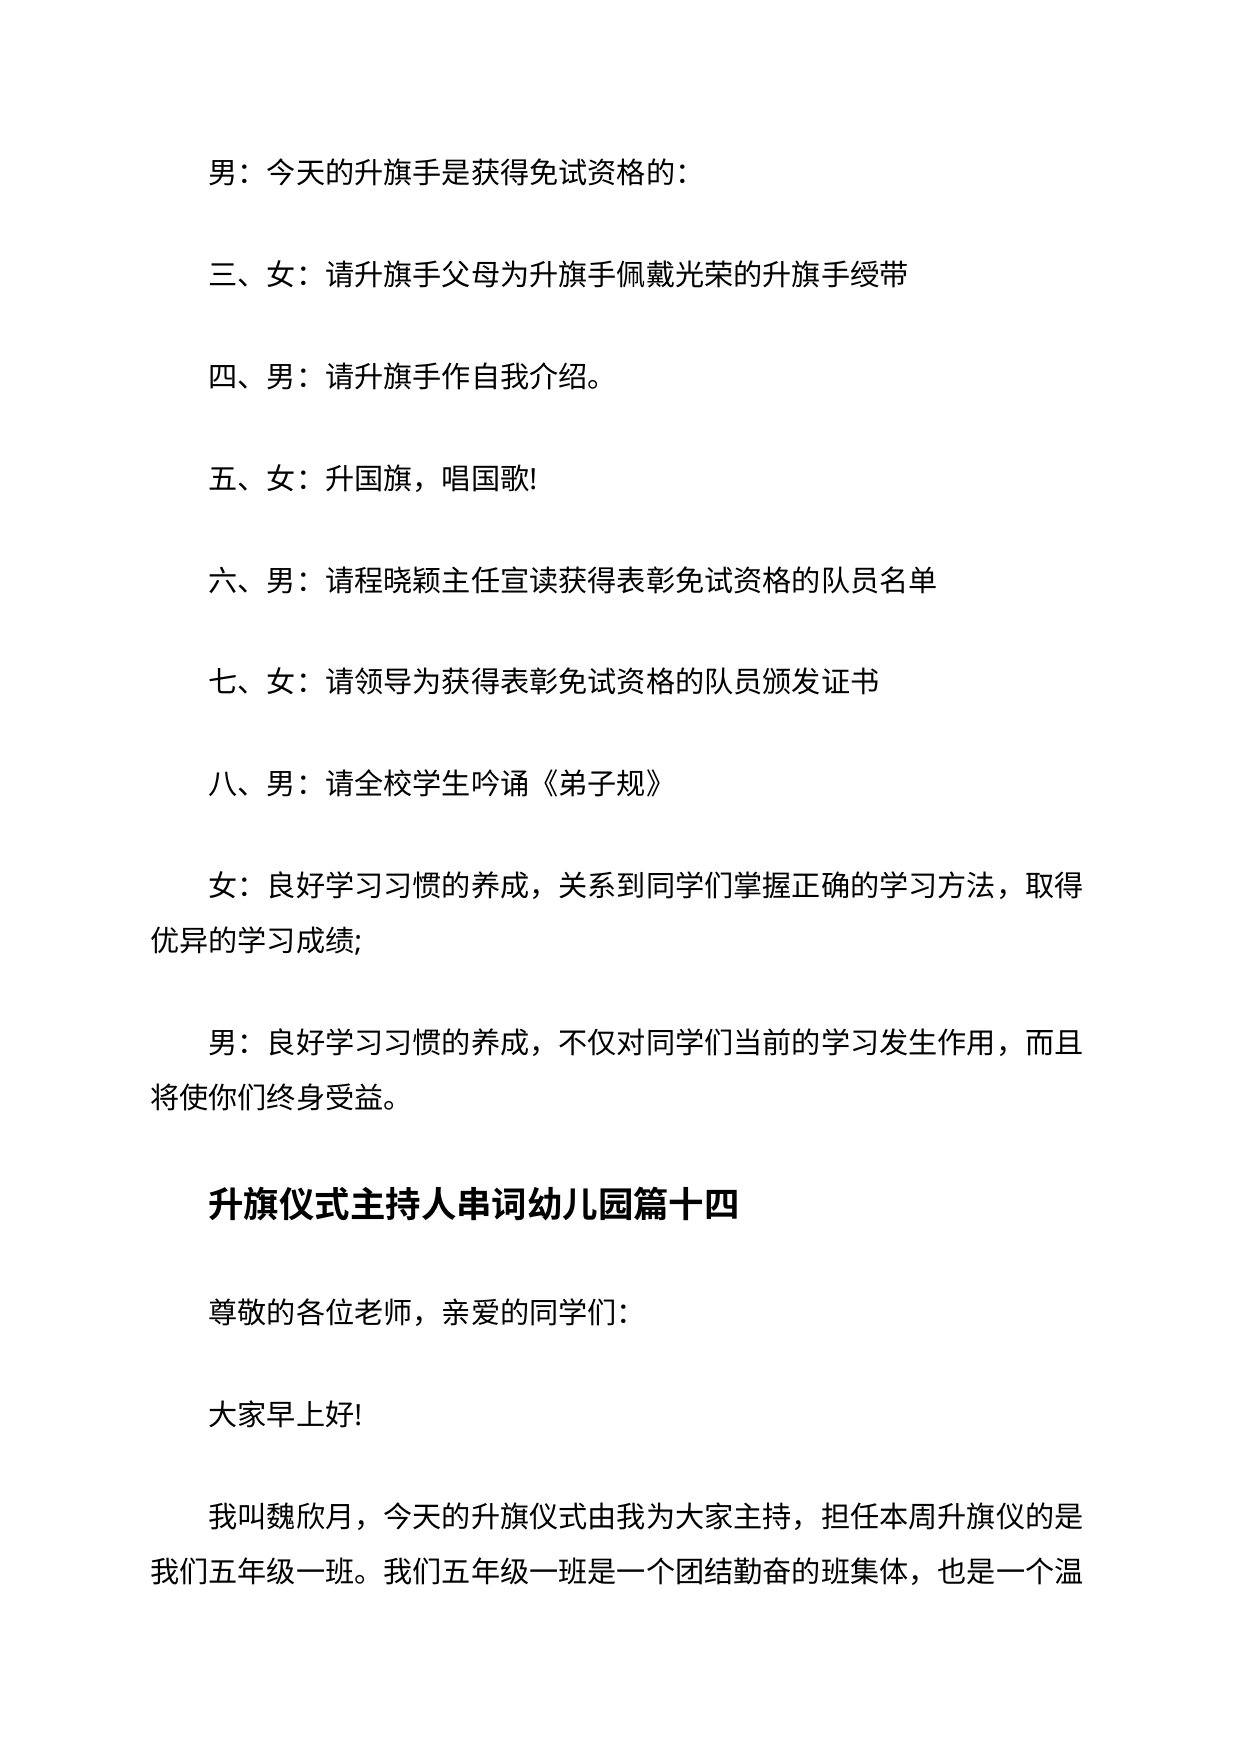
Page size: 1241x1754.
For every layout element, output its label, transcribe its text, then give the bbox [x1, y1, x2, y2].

text 女：良好学习习惯的养成，关系到同学们掌握正确的学习方法，取得优异的学习成绩; [150, 863, 1090, 960]
text 八、男：请全校学生吟诵《弟子规》 [150, 761, 1090, 803]
text 六、男：请程晓颖主任宣读获得表彰免试资格的队员名单 [150, 557, 1090, 599]
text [150, 1493, 1090, 1591]
text 男：良好学习习惯的养成，不仅对同学们当前的学习发生作用，而且将使你们终身受益。 [150, 1019, 1090, 1117]
text 男：今天的升旗手是获得免试资格的： [150, 150, 1090, 192]
text 大家早上好! [150, 1391, 1090, 1434]
text 三、女：请升旗手父母为升旗手佩戴光荣的升旗手绶带 [150, 252, 1090, 294]
text 尊敬的各位老师，亲爱的同学们： [150, 1289, 1090, 1332]
text 五、女：升国旗，唱国歌! [150, 455, 1090, 498]
text 四、男：请升旗手作自我介绍。 [150, 353, 1090, 396]
text 升旗仪式主持人串词幼儿园篇十四 [150, 1176, 1090, 1227]
text 七、女：请领导为获得表彰免试资格的队员颁发证书 [150, 659, 1090, 701]
